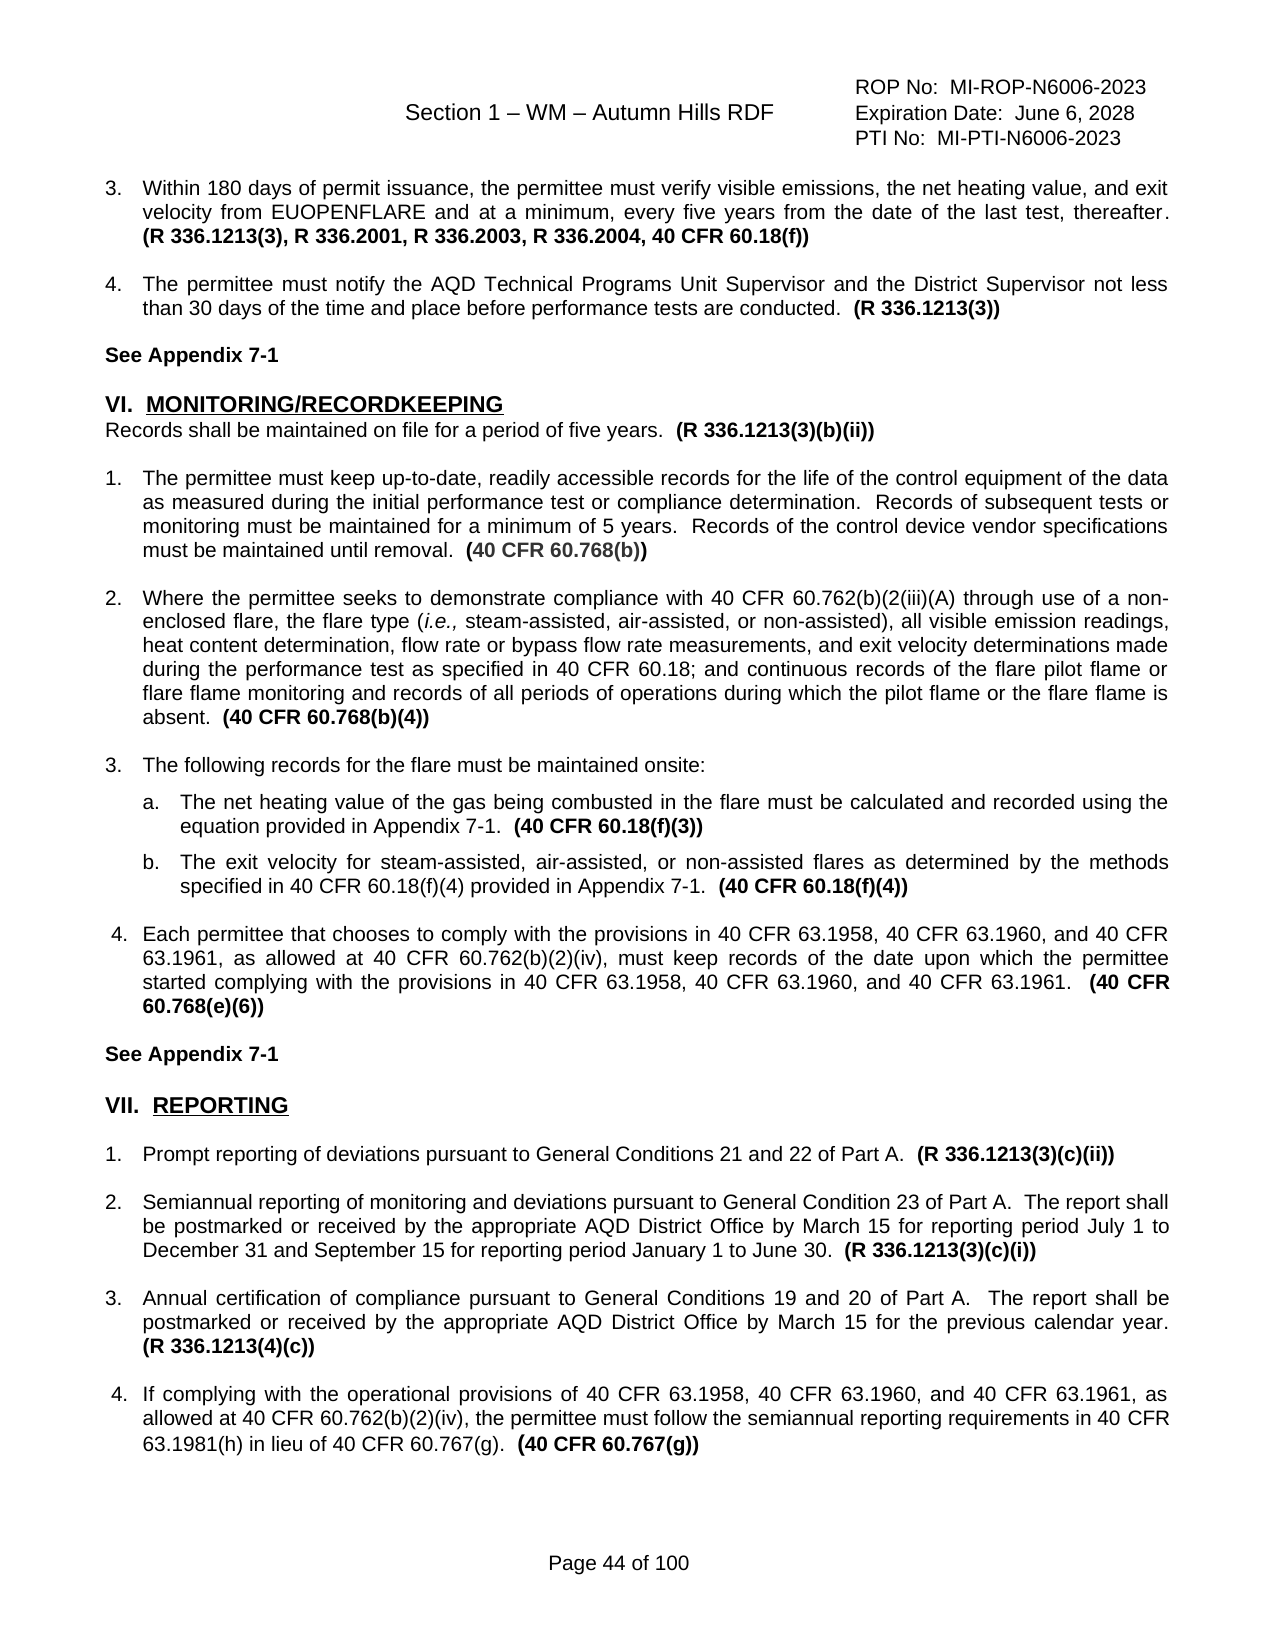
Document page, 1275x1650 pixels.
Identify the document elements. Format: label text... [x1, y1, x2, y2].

list Where the permittee seeks to demonstrate compliance with 40 CFR 60.762(b)(2(iii)(A) through use of a non-enclosed flare, the flare type (i.e., steam-assisted, air-assisted, or non-assisted), all visible emission readings, heat content determination, flow rate or bypass flow rate measurements, and exit velocity determinations made during the performance test as specified in 40 CFR 60.18; and continuous records of the flare pilot flame or flare flame monitoring and records of all periods of operations during which the pilot flame or the flare flame is absent. (40 CFR 60.768(b)(4)) [105, 585, 1170, 729]
text See Appendix 7-1 [105, 1042, 1170, 1066]
list The permittee must notify the AQD Technical Programs Unit Supervisor and the District Supervisor not less than 30 days of the time and place before performance tests are conducted. (R 336.1213(3)) [105, 271, 1170, 319]
list The net heating value of the gas being combusted in the flare must be calculated and recorded using the equation provided in Appendix 7-1. (40 CFR 60.18(f)(3)) [142, 789, 1170, 837]
list Prompt reporting of deviations pursuant to General Conditions 21 and 22 of Part A. (R 336.1213(3)(c)(ii)) [105, 1142, 1170, 1166]
list Within 180 days of permit issuance, the permittee must verify visible emissions, the net heating value, and exit velocity from EUOPENFLARE and at a minimum, every five years from the date of the last test, thereafter. (R 336.1213(3), R 336.2001, R 336.2003, R 336.2004, 40 CFR 60.18(f)) [105, 176, 1170, 247]
text VII. REPORTING [105, 1092, 1170, 1118]
list If complying with the operational provisions of 40 CFR 63.1958, 40 CFR 63.1960, and 40 CFR 63.1961, as allowed at 40 CFR 60.762(b)(2)(iv), the permittee must follow the semiannual reporting requirements in 40 CFR 63.1981(h) in lieu of 40 CFR 60.767(g). (40 CFR 60.767(g)) [105, 1382, 1170, 1456]
list The following records for the flare must be maintained onsite: [105, 753, 1170, 777]
list Each permittee that chooses to comply with the provisions in 40 CFR 63.1958, 40 CFR 63.1960, and 40 CFR 63.1961, as allowed at 40 CFR 60.762(b)(2)(iv), must keep records of the date upon which the permittee started complying with the provisions in 40 CFR 63.1958, 40 CFR 63.1960, and 40 CFR 63.1961. (40 CFR 60.768(e)(6)) [105, 922, 1170, 1018]
text See Appendix 7-1 [105, 343, 1170, 367]
list Semiannual reporting of monitoring and deviations pursuant to General Condition 23 of Part A. The report shall be postmarked or received by the appropriate AQD District Office by March 15 for reporting period July 1 to December 31 and September 15 for reporting period January 1 to June 30. (R 336.1213(3)(c)(i)) [105, 1190, 1170, 1262]
list Annual certification of compliance pursuant to General Conditions 19 and 20 of Part A. The report shall be postmarked or received by the appropriate AQD District Office by March 15 for the previous calendar year. (R 336.1213(4)(c)) [105, 1286, 1170, 1358]
text Records shall be maintained on file for a period of five years. (R 336.1213(3)(b)(ii)) [105, 418, 1170, 442]
text VI. MONITORING/RECORDKEEPING [105, 391, 1170, 418]
list The exit velocity for steam-assisted, air-assisted, or non-assisted flares as determined by the methods specified in 40 CFR 60.18(f)(4) provided in Appendix 7-1. (40 CFR 60.18(f)(4)) [142, 850, 1170, 898]
list The permittee must keep up-to-date, readily accessible records for the life of the control equipment of the data as measured during the initial performance test or compliance determination. Records of subsequent tests or monitoring must be maintained for a minimum of 5 years. Records of the control device vendor specifications must be maintained until removal. (40 CFR 60.768(b)) [105, 466, 1170, 561]
